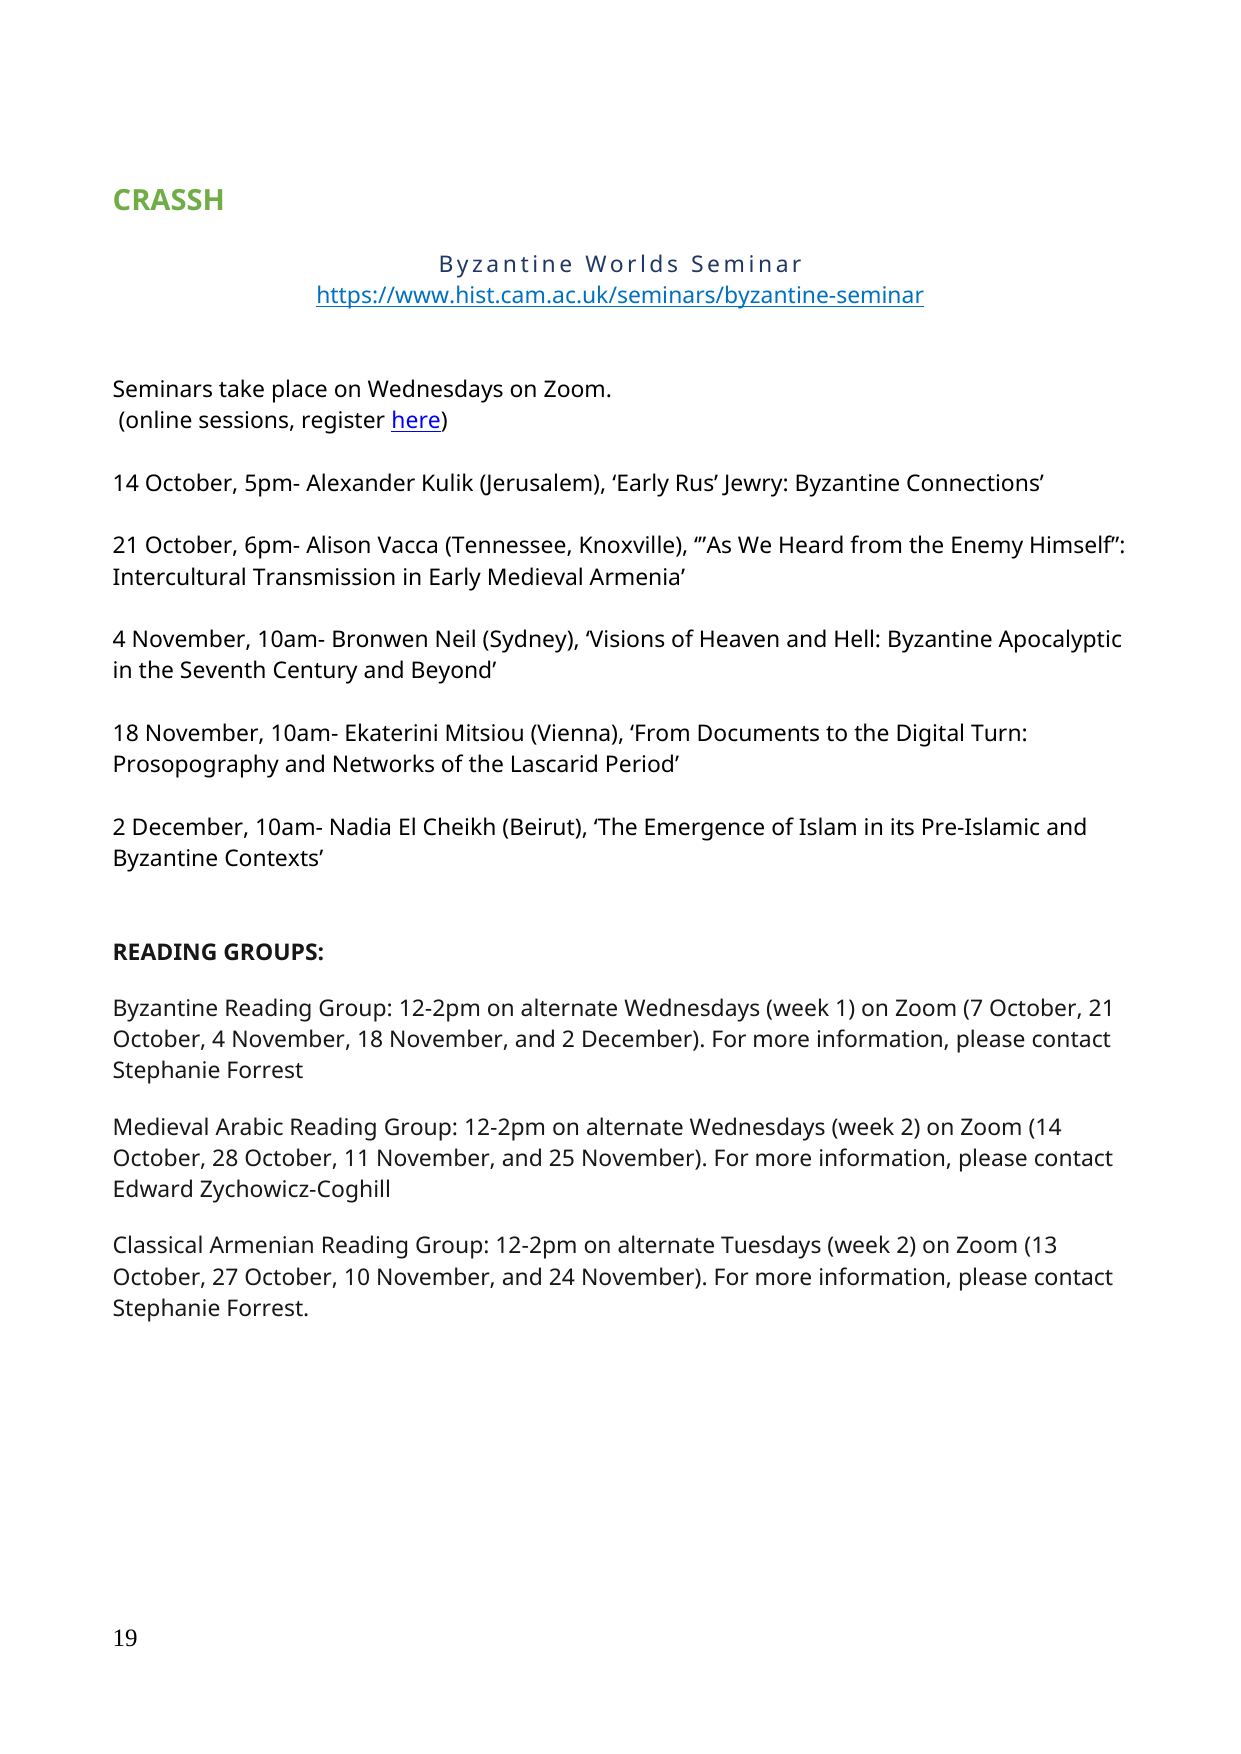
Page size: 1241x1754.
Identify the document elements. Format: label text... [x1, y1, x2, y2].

text (online sessions, register here) [112, 404, 1128, 436]
text Seminars take place on Wednesdays on Zoom. [112, 373, 1128, 404]
text Byzantine Reading Group: 12-2pm on alternate Wednesdays (week 1) on Zoom (7 October, 21 October, 4 November, 18 November, and 2 December). For more information, please contact Stephanie Forrest [112, 992, 1128, 1086]
text 4 November, 10am- Bronwen Neil (Sydney), ‘Visions of Heaven and Hell: Byzantine Apocalyptic in the Seventh Century and Beyond’ [112, 623, 1128, 686]
text READING GROUPS: [112, 936, 1128, 967]
text Classical Armenian Reading Group: 12-2pm on alternate Tuesdays (week 2) on Zoom (13 October, 27 October, 10 November, and 24 November). For more information, please contact Stephanie Forrest. [112, 1229, 1128, 1323]
text Byzantine Worlds Seminar [112, 248, 1128, 279]
subtitle CRASSH [112, 179, 1128, 219]
text 14 October, 5pm- Alexander Kulik (Jerusalem), ‘Early Rus’ Jewry: Byzantine Connections’ [112, 467, 1128, 498]
text 18 November, 10am- Ekaterini Mitsiou (Vienna), ‘From Documents to the Digital Turn: Prosopography and Networks of the Lascarid Period’ [112, 717, 1128, 779]
text 2 December, 10am- Nadia El Cheikh (Beirut), ‘The Emergence of Islam in its Pre-Islamic and Byzantine Contexts’ [112, 811, 1128, 873]
text https://www.hist.cam.ac.uk/seminars/byzantine-seminar [112, 279, 1128, 311]
text Medieval Arabic Reading Group: 12-2pm on alternate Wednesdays (week 2) on Zoom (14 October, 28 October, 11 November, and 25 November). For more information, please contact Edward Zychowicz-Coghill [112, 1111, 1128, 1204]
text 21 October, 6pm- Alison Vacca (Tennessee, Knoxville), ‘”As We Heard from the Enemy Himself”: Intercultural Transmission in Early Medieval Armenia’ [112, 529, 1128, 592]
